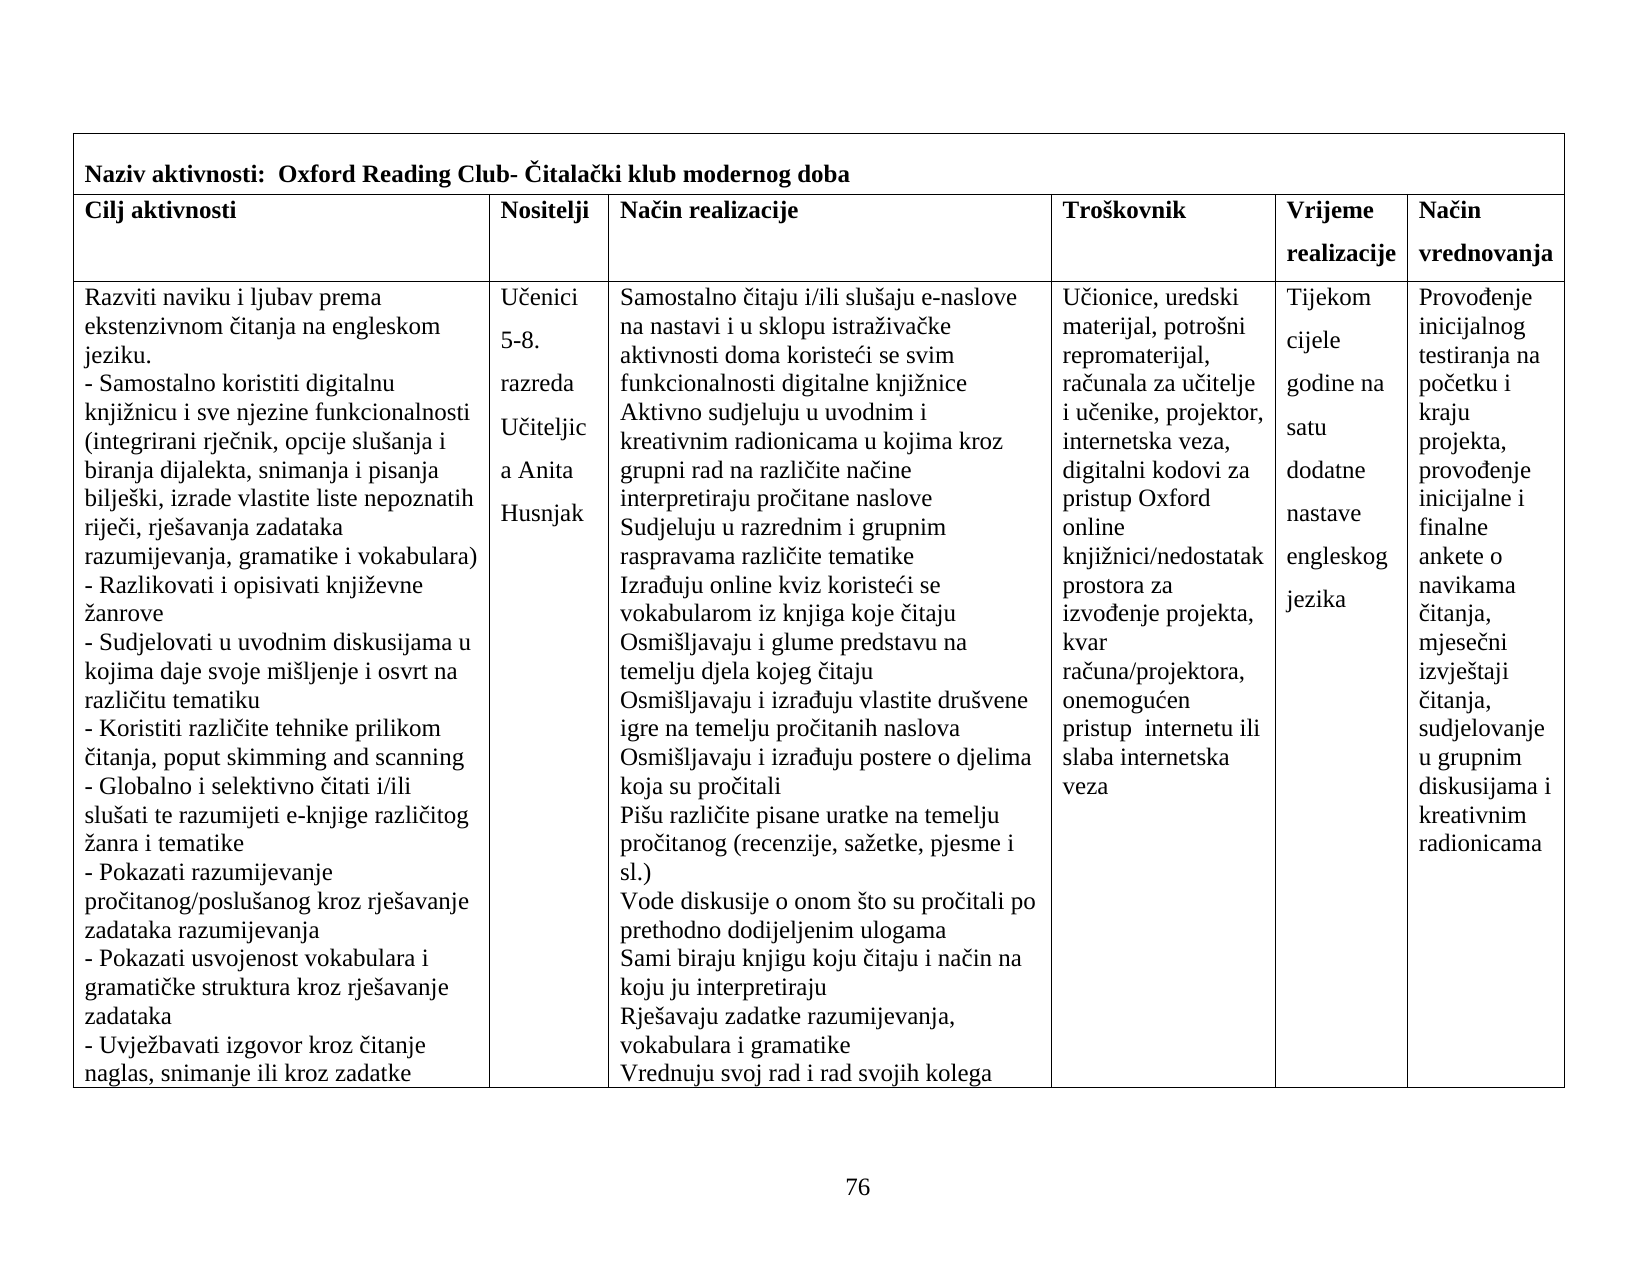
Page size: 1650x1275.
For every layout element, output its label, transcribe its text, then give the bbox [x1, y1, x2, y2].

table_cell Način realizacije [609, 195, 1051, 281]
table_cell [609, 282, 1051, 1087]
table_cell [1408, 282, 1564, 1087]
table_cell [490, 282, 608, 1087]
table_cell Način vrednovanja [1408, 195, 1564, 281]
table_cell Troškovnik [1052, 195, 1275, 281]
table_cell Nositelji [490, 195, 608, 281]
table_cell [1276, 282, 1407, 1087]
table_cell Vrijeme realizacije [1276, 195, 1407, 281]
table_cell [74, 282, 489, 1087]
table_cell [1052, 282, 1275, 1087]
table_header Naziv aktivnosti: Oxford Reading Club- Čitalački klub modernog doba [74, 134, 1564, 194]
table_cell Cilj aktivnosti [74, 195, 489, 281]
